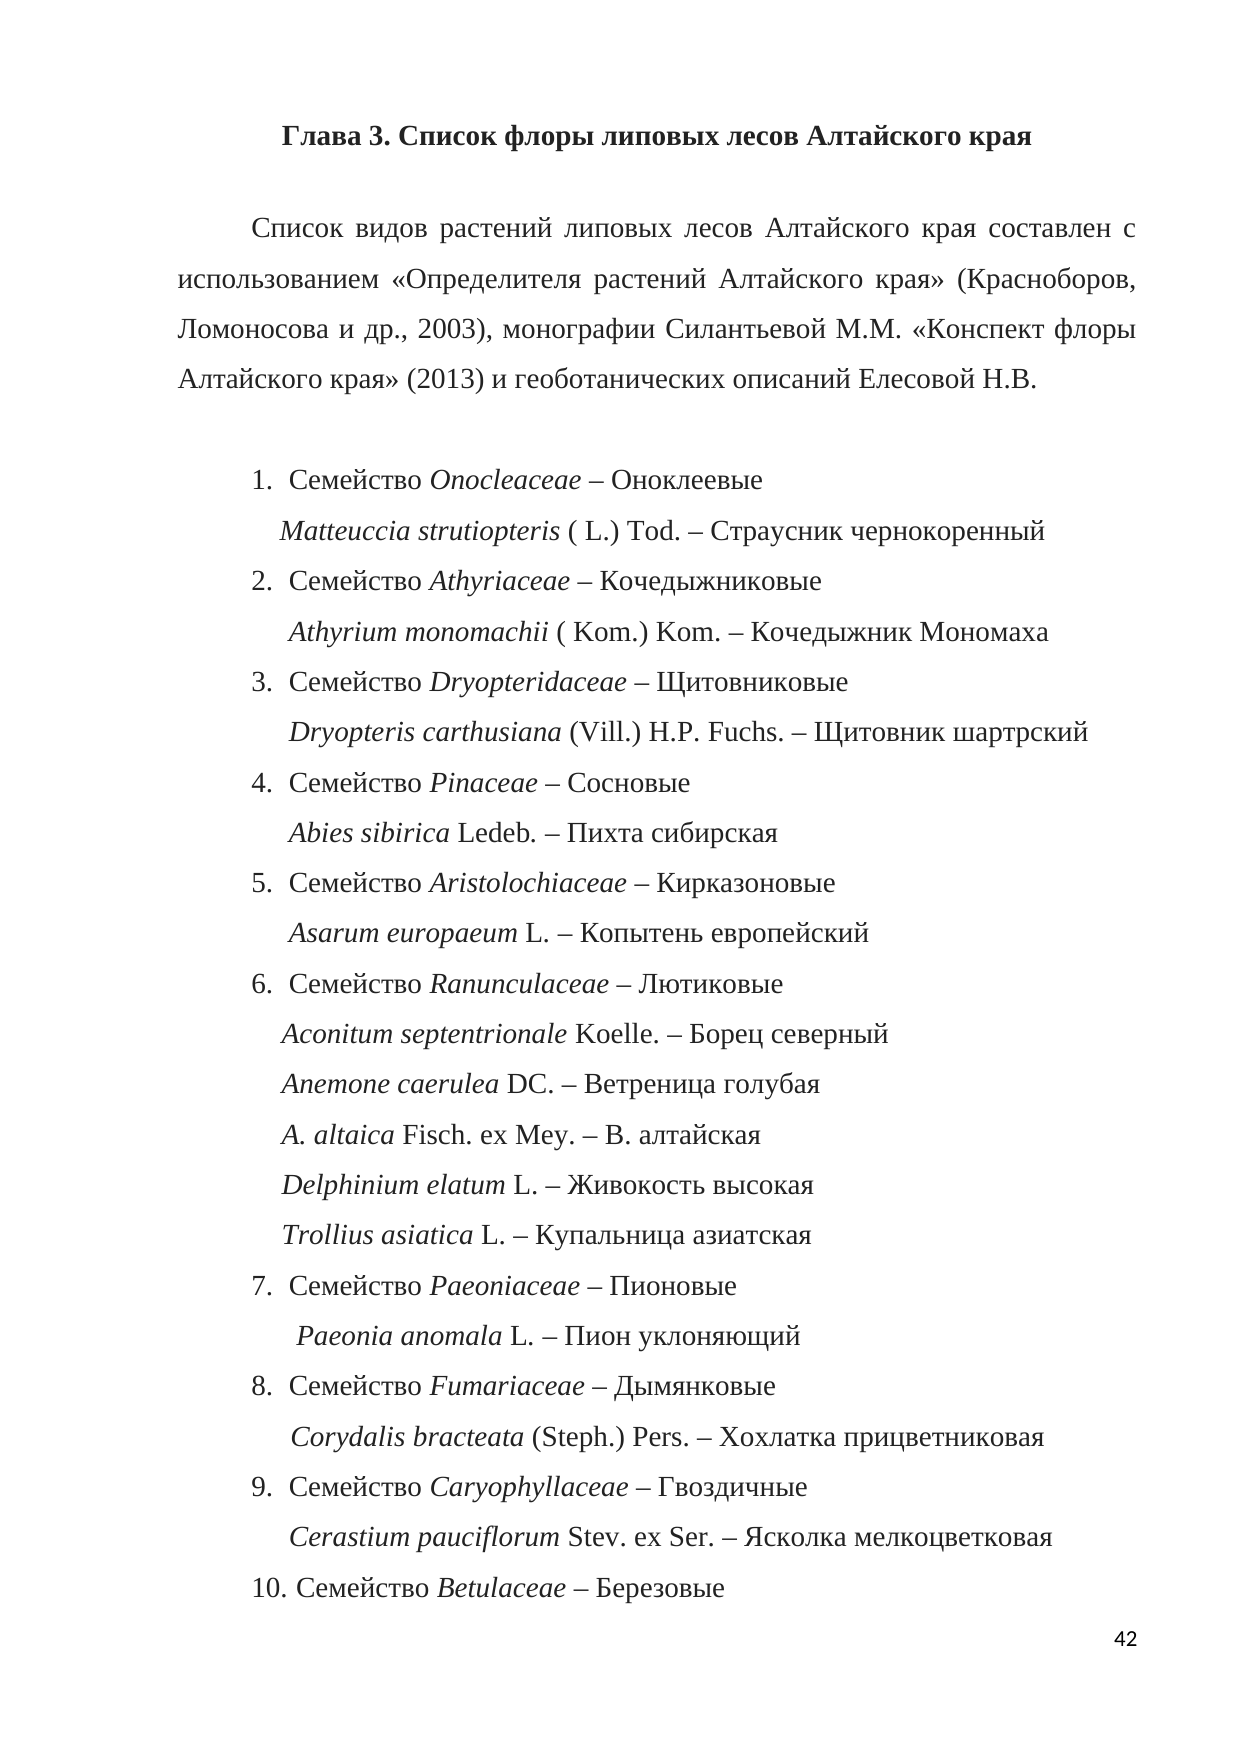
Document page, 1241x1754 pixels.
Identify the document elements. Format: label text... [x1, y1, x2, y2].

list Dryopteris carthusiana (Vill.) H.P. Fuchs. – Щитовник шартрский [252, 714, 1137, 748]
list Asarum europaeum L. – Копытень европейский [252, 916, 1137, 949]
list Семейство Pinaceae – Сосновые [251, 765, 1137, 798]
list Семейство Athyriaceae – Кочедыжниковые [251, 563, 1137, 597]
list Семейство Paeoniaceae – Пионовые [251, 1268, 1137, 1301]
list Athyrium monomachii ( Kom.) Kom. – Кочедыжник Мономаха [252, 614, 1137, 647]
list Trollius asiatica L. – Купальница азиатская [252, 1217, 1137, 1251]
list Семейство Caryophyllaceae – Гвоздичные [251, 1469, 1137, 1503]
list Семейство Aristolochiaceae – Кирказоновые [251, 865, 1137, 899]
list A. altaica Fisch. еx Mey. – В. алтайская [252, 1117, 1137, 1150]
list Anemone caerulea DC. – Ветреница голубая [252, 1067, 1137, 1100]
list Abies sibirica Ledeb. – Пихта сибирская [252, 815, 1137, 848]
list Семейство Onocleaceae – Оноклеевые [251, 462, 1137, 496]
text Matteuccia strutiopteris ( L.) Tod. – Страусник чернокоренный [177, 513, 1137, 546]
list Delphinium elatum L. – Живокость высокая [252, 1167, 1137, 1201]
list Семейство Betulaceae – Березовые [251, 1570, 1137, 1603]
list Семейство Ranunculaceae – Лютиковые [251, 966, 1137, 999]
list Cerastium pauciflorum Stev. ex Ser. – Ясколка мелкоцветковая [252, 1519, 1137, 1553]
list Corydalis bracteata (Steph.) Pers. – Хохлатка прицветниковая [254, 1419, 1137, 1452]
subtitle Глава 3. Список флоры липовых лесов Алтайского края [177, 118, 1137, 152]
list Aconitum septentrionale Koelle. – Борец северный [252, 1016, 1137, 1050]
text Список видов растений липовых лесов Алтайского края составлен с использованием «Определителя растений Алтайского края» (Красноборов, Ломоносова и др., 2003), монографии Силантьевой М.М. «Конспект флоры Алтайского края» (2013) и геоботанических описаний Елесовой Н.В. [177, 210, 1137, 395]
list Семейство Dryopteridaceae – Щитовниковые [251, 664, 1137, 698]
list Paeonia anomala L. – Пион уклоняющий [252, 1318, 1137, 1352]
list Семейство Fumariaceae – Дымянковые [251, 1368, 1137, 1402]
